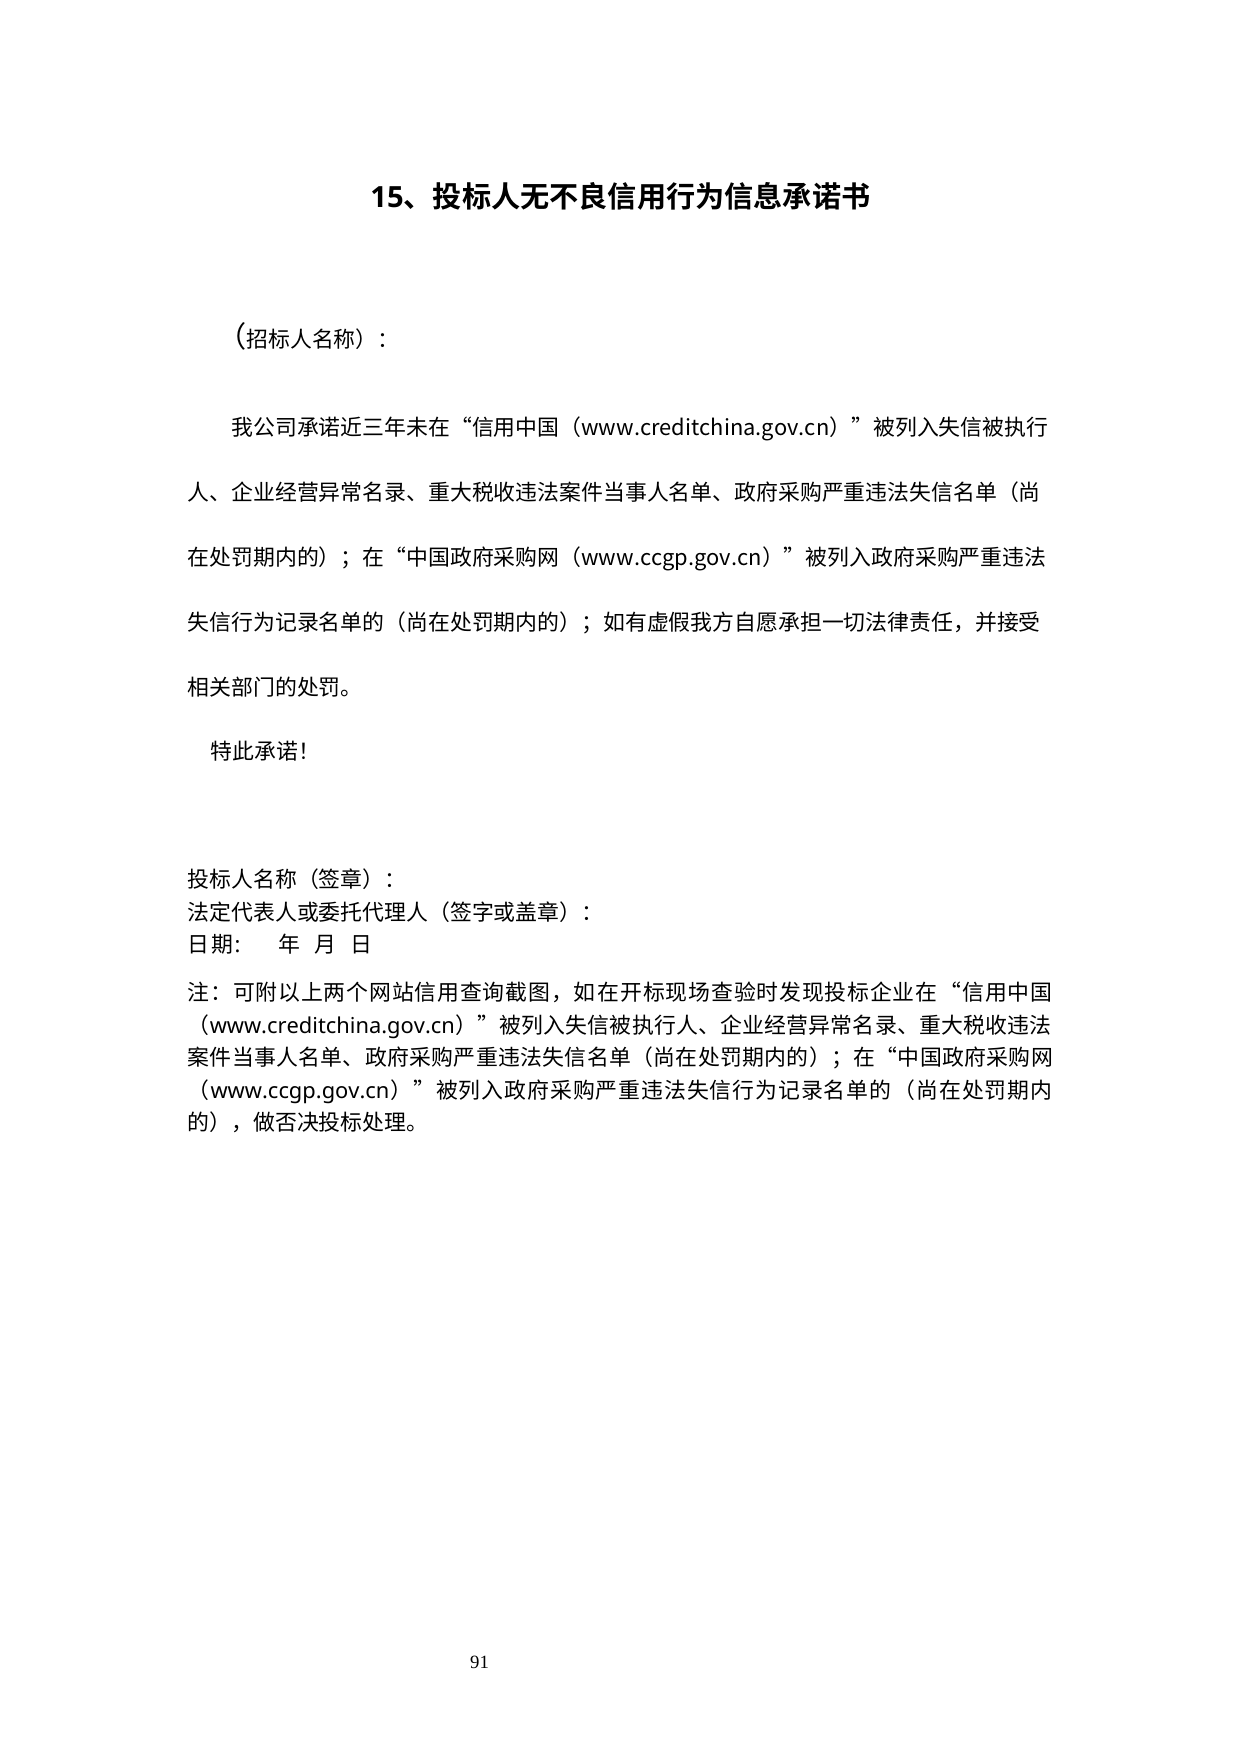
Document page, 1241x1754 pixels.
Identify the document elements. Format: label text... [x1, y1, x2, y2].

text 特此承诺！ [211, 733, 1053, 766]
text 我公司承诺近三年未在“信用中国（www.creditchina.gov.cn）”被列入失信被执行人、企业经营异常名录、重大税收违法案件当事人名单、政府采购严重违法失信名单（尚在处罚期内的）；在“中国政府采购网（www.ccgp.gov.cn）”被列入政府采购严重违法失信行为记录名单的（尚在处罚期内的）；如有虚假我方自愿承担一切法律责任，并接受相关部门的处罚。 [187, 409, 1053, 702]
text （招标人名称）： [211, 302, 1053, 367]
text 法定代表人或委托代理人（签字或盖章）： [187, 894, 1053, 927]
text 日期: 年 月 日 [187, 927, 1053, 959]
text 15、投标人无不良信用行为信息承诺书 [187, 162, 1053, 227]
text 投标人名称（签章）： [187, 862, 1053, 894]
text 注：可附以上两个网站信用查询截图，如在开标现场查验时发现投标企业在“信用中国（www.creditchina.gov.cn）”被列入失信被执行人、企业经营异常名录、重大税收违法案件当事人名单、政府采购严重违法失信名单（尚在处罚期内的）；在“中国政府采购网（www.ccgp.gov.cn）”被列入政府采购严重违法失信行为记录名单的（尚在处罚期内的），做否决投标处理。 [187, 975, 1053, 1137]
